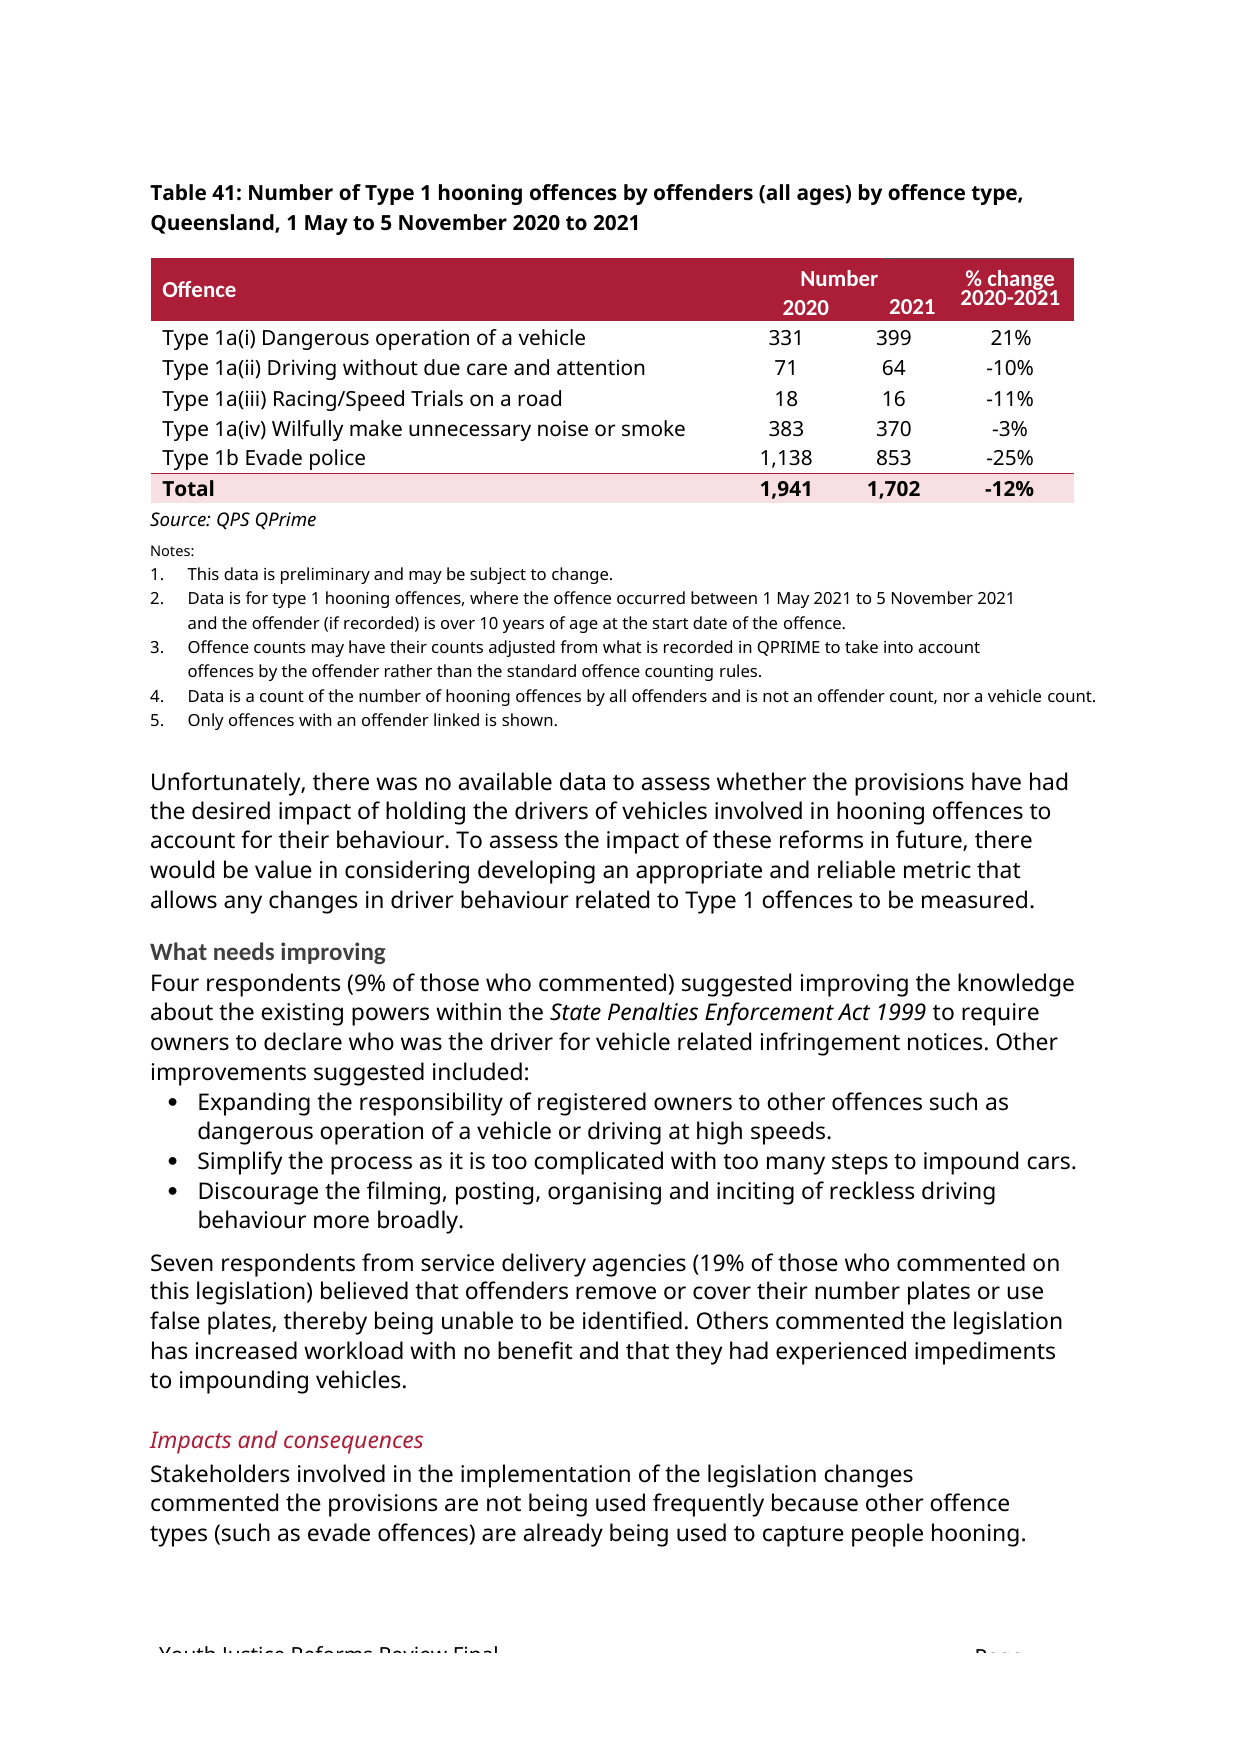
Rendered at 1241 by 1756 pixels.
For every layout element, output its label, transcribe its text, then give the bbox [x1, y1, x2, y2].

list Discourage the filming, posting, organising and inciting of reckless driving behaviour more broadly. [169, 1176, 1054, 1235]
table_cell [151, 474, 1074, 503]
text Impacts and consequences [150, 1424, 1153, 1455]
list This data is preliminary and may be subject to change. [150, 562, 1153, 585]
text Source: QPS QPrime [150, 506, 1153, 532]
text Table 41: Number of Type 1 hooning offences by offenders (all ages) by offence type, Queensland, 1 May to 5 November 2020 to 2021 [150, 178, 1040, 236]
list Data is a count of the number of hooning offences by all offenders and is not an offender count, nor a vehicle count. [150, 684, 1153, 707]
text Notes: [150, 541, 1153, 560]
list Offence counts may have their counts adjusted from what is recorded in QPRIME to take into account offences by the offender rather than the standard offence counting rules. [150, 636, 1051, 683]
list Only offences with an offender linked is shown. [150, 709, 1153, 732]
text Unfortunately, there was no available data to assess whether the provisions have had the desired impact of holding the drivers of vehicles involved in hooning offences to account for their behaviour. To assess the impact of these reforms in future, there would be value in considering developing an appropriate and reliable metric that allows any changes in driver behaviour related to Type 1 offences to be measured. [150, 766, 1085, 915]
text Stakeholders involved in the implementation of the legislation changes commented the provisions are not being used frequently because other offence types (such as evade offences) are already being used to capture people hooning. [150, 1459, 1036, 1548]
list Expanding the responsibility of registered owners to other offences such as dangerous operation of a vehicle or driving at high speeds. [169, 1087, 1071, 1146]
list Data is for type 1 hooning offences, where the offence occurred between 1 May 2021 to 5 November 2021 and the offender (if recorded) is over 10 years of age at the start date of the offence. [150, 587, 1031, 634]
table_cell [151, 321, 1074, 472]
text Seven respondents from service delivery agencies (19% of those who commented on this legislation) believed that offenders remove or cover their number plates or use false plates, thereby being unable to be identified. Others commented the legislation has increased workload with no benefit and that they had experienced impediments to impounding vehicles. [150, 1247, 1071, 1396]
text Four respondents (9% of those who commented) suggested improving the knowledge about the existing powers within the State Penalties Enforcement Act 1999 to require owners to declare who was the driver for vehicle related infringement notices. Other improvements suggested included: [150, 968, 1089, 1087]
list Simplify the process as it is too complicated with too many steps to impound cars. [169, 1146, 1153, 1175]
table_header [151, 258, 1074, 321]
text What needs improving [150, 936, 1153, 966]
